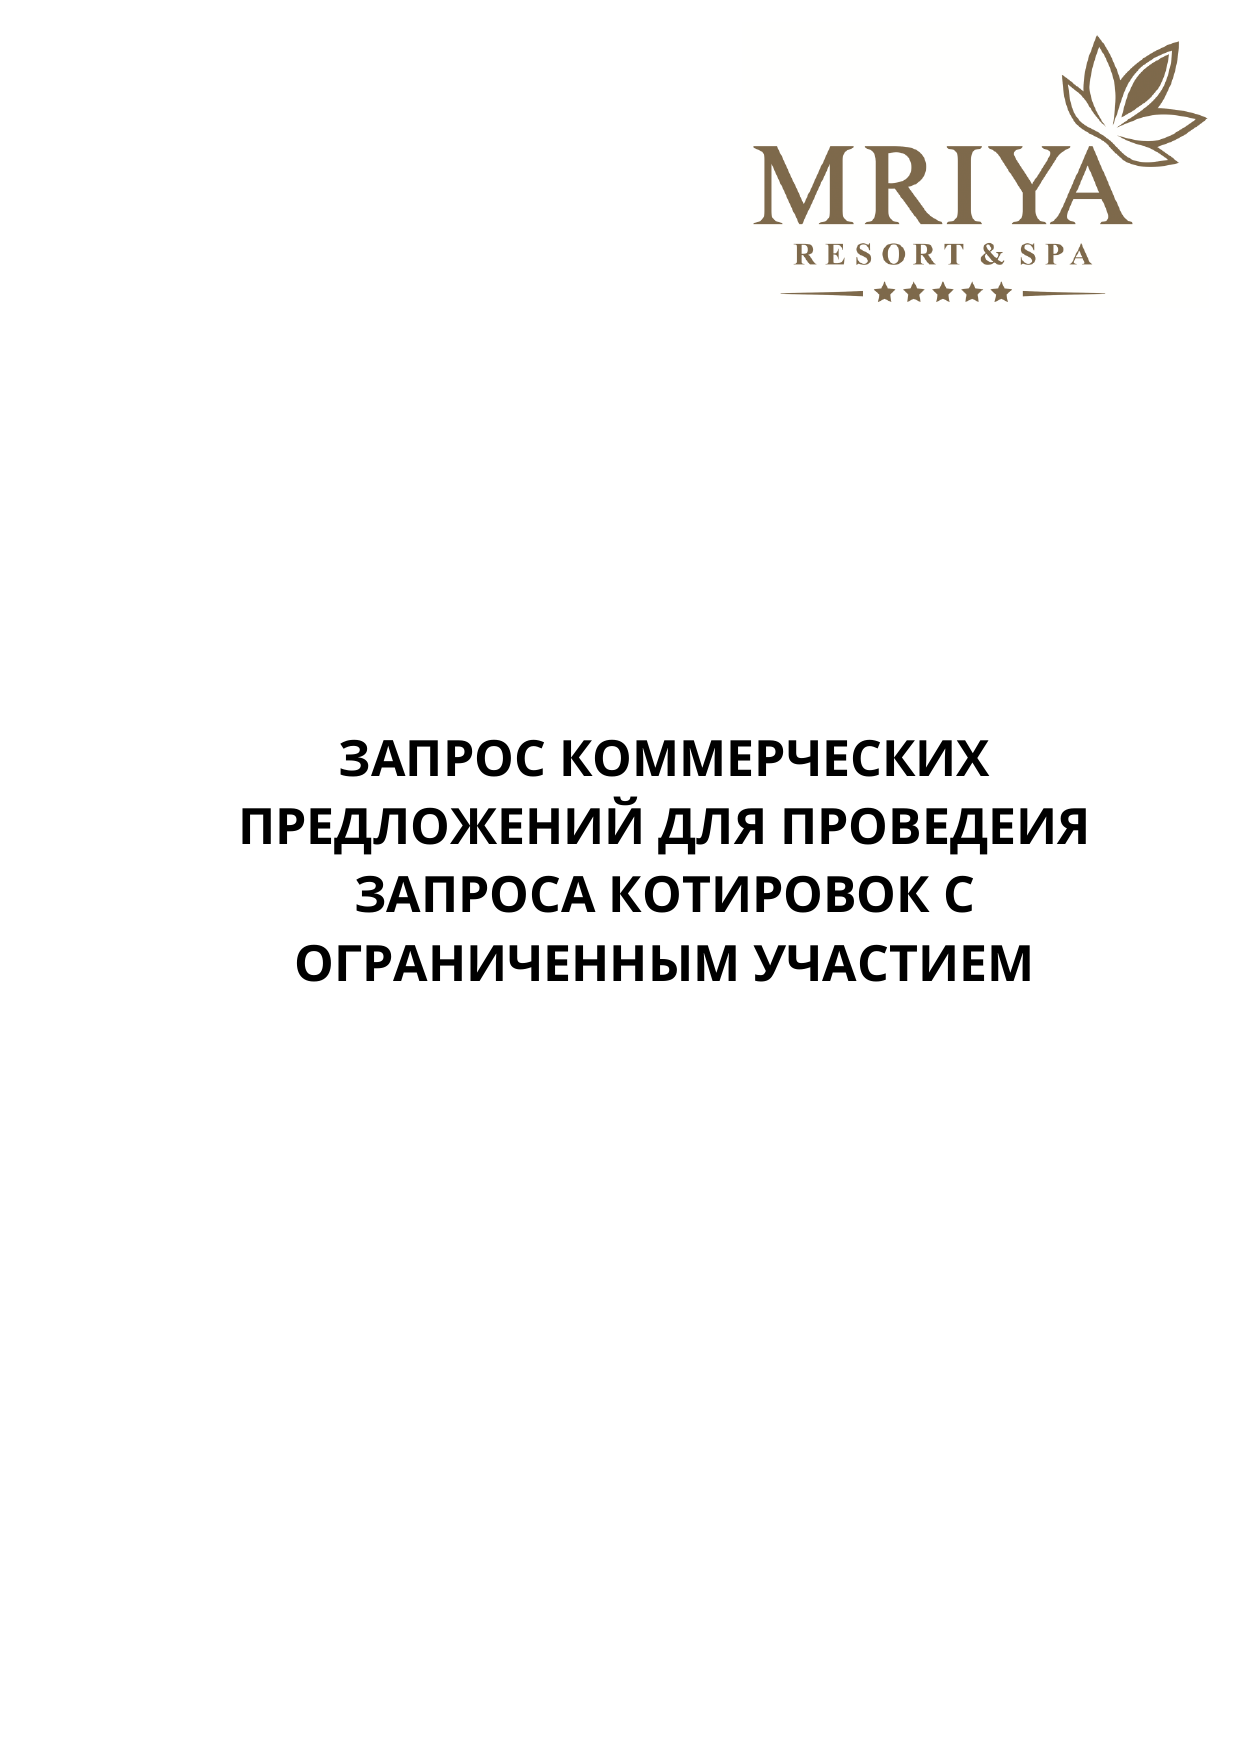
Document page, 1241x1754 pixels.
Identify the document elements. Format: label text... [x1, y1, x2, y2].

text ЗАПРОС КОММЕРЧЕСКИХ ПРЕДЛОЖЕНИЙ ДЛЯ ПРОВЕДЕИЯ ЗАПРОСА КОТИРОВОК С ОГРАНИЧЕННЫМ УЧАСТИЕМ [177, 723, 1152, 996]
picture [742, 22, 1210, 308]
